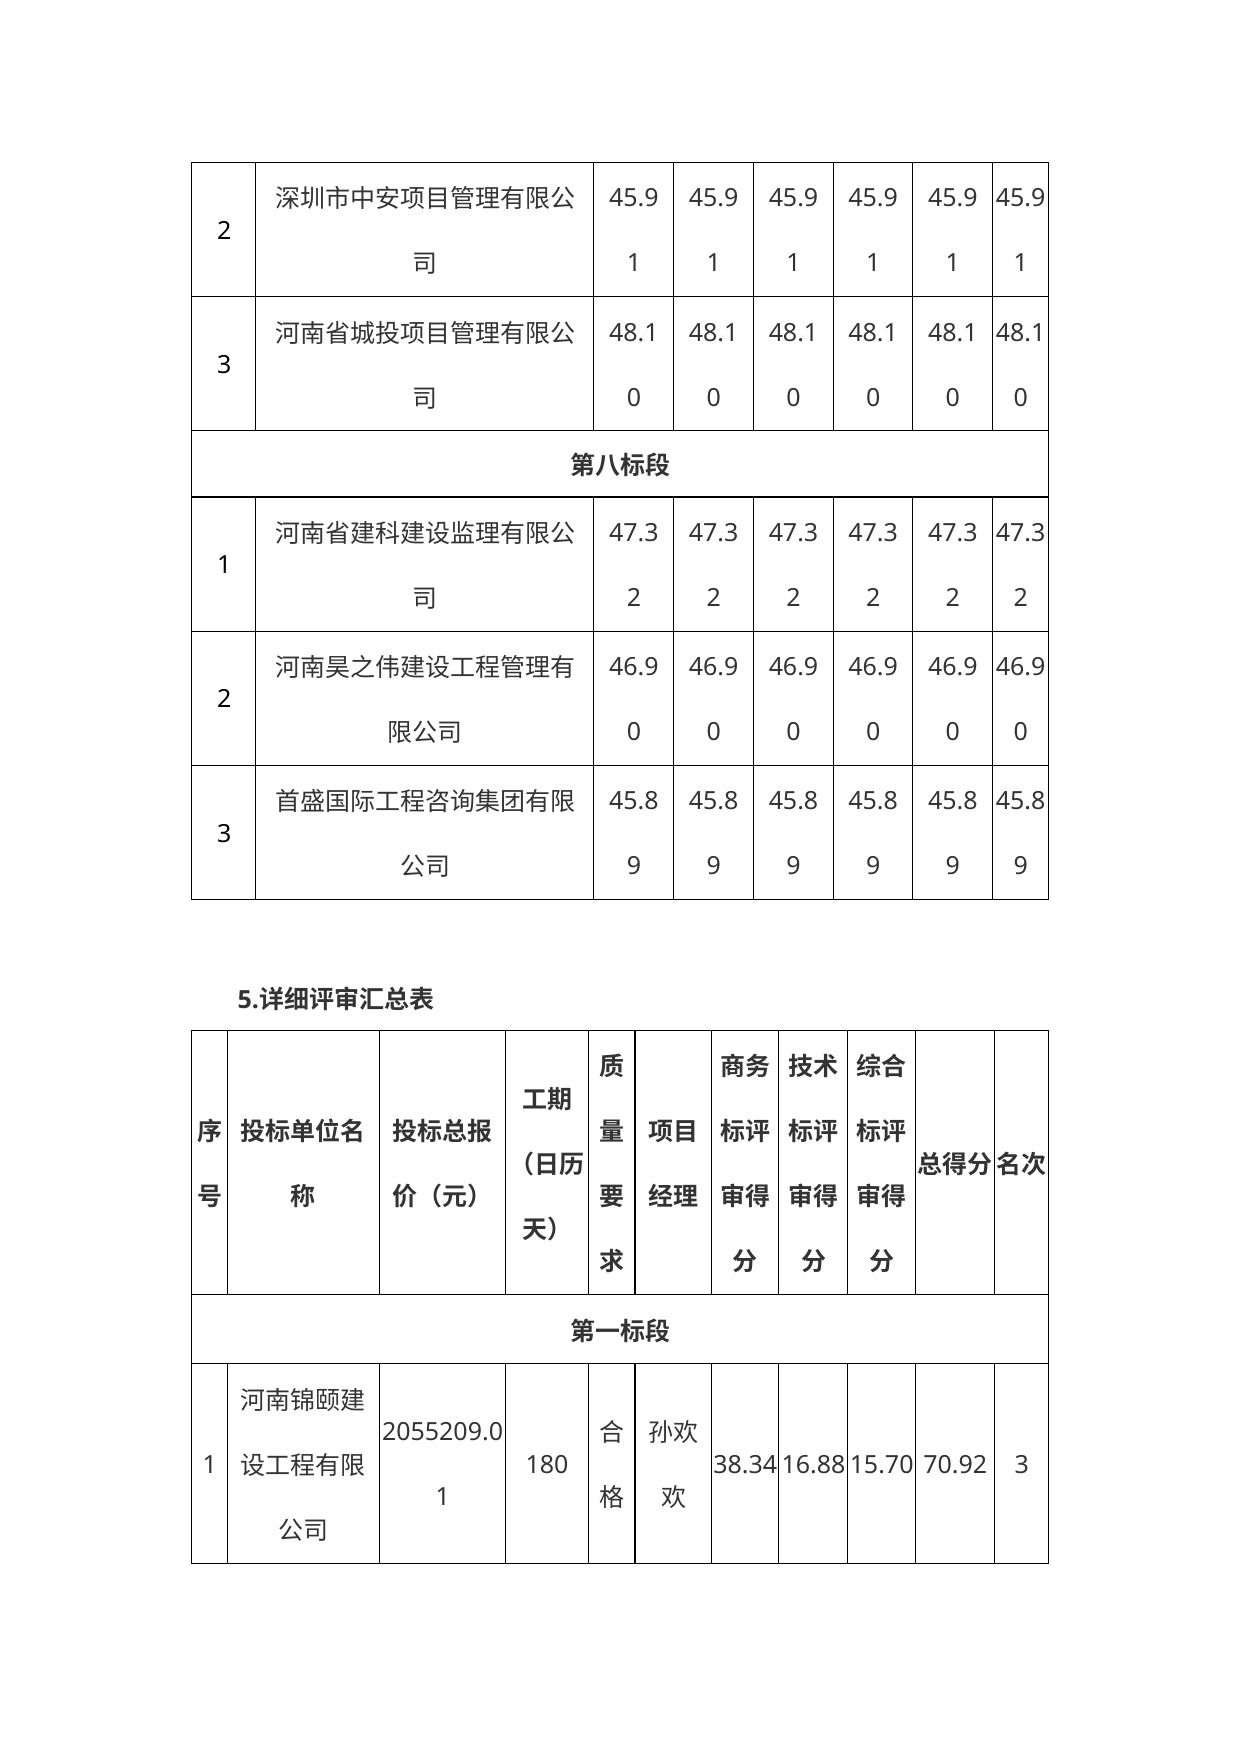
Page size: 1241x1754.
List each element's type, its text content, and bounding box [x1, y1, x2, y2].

table_cell 46.90 [594, 632, 673, 765]
table_cell 38.34 [712, 1364, 778, 1562]
table_cell 46.90 [913, 632, 992, 765]
table_cell 48.10 [674, 297, 753, 430]
table_cell 45.89 [754, 766, 833, 899]
table_cell 首盛国际工程咨询集团有限 公司 [256, 766, 593, 899]
table_header 技术标评审得分 [779, 1031, 847, 1294]
table_header 总得分 [916, 1031, 994, 1294]
table_cell 47.32 [754, 498, 833, 631]
table_cell 河南省城投项目管理有限公司 [256, 297, 593, 430]
text 5.详细评审汇总表 [187, 965, 1053, 1030]
table_cell 180 [506, 1364, 588, 1562]
table_cell 3 [995, 1364, 1048, 1562]
table_cell 45.91 [754, 163, 833, 296]
table_cell 45.91 [993, 163, 1048, 296]
table_cell 47.32 [993, 498, 1048, 631]
table_cell 孙欢欢 [636, 1364, 711, 1562]
table_cell 16.88 [779, 1364, 847, 1562]
table_cell 47.32 [834, 498, 912, 631]
table_cell 48.10 [993, 297, 1048, 430]
table_cell 48.10 [834, 297, 912, 430]
table_cell 45.91 [913, 163, 992, 296]
table_cell 15.70 [848, 1364, 915, 1562]
table_header 名次 [995, 1031, 1048, 1294]
table_cell 47.32 [594, 498, 673, 631]
table_cell 2 [192, 632, 255, 765]
table_header 投标总报价（元） [380, 1031, 505, 1294]
table_cell 47.32 [913, 498, 992, 631]
table_header 质量 要求 [589, 1031, 634, 1294]
table_cell 46.90 [674, 632, 753, 765]
table_header 工期 （日历天） [506, 1031, 588, 1294]
table_cell 45.91 [834, 163, 912, 296]
table_cell 48.10 [754, 297, 833, 430]
table_cell 46.90 [993, 632, 1048, 765]
table_cell 合格 [589, 1364, 634, 1562]
table_cell 3 [192, 297, 255, 430]
table_cell 48.10 [913, 297, 992, 430]
table_cell 2055209.01 [380, 1364, 505, 1562]
table_cell 45.89 [594, 766, 673, 899]
table_header 序 号 [192, 1031, 227, 1294]
table_cell 48.10 [594, 297, 673, 430]
table_cell 45.89 [674, 766, 753, 899]
table_cell 70.92 [916, 1364, 994, 1562]
table_cell 1 [192, 498, 255, 631]
table_cell 3 [192, 766, 255, 899]
table_header 投标单位名称 [228, 1031, 379, 1294]
table_cell 45.89 [913, 766, 992, 899]
table_cell 46.90 [754, 632, 833, 765]
table_cell 46.90 [834, 632, 912, 765]
table_header 综合标评审得分 [848, 1031, 915, 1294]
table_cell 河南昊之伟建设工程管理有限公司 [256, 632, 593, 765]
table_cell 1 [192, 1364, 227, 1562]
table_cell 47.32 [674, 498, 753, 631]
table_cell 第一标段 [192, 1295, 1048, 1363]
table_cell 45.91 [594, 163, 673, 296]
table_cell 45.89 [993, 766, 1048, 899]
table_cell 河南省建科建设监理有限公司 [256, 498, 593, 631]
table_cell 45.89 [834, 766, 912, 899]
table_cell 2 [192, 163, 255, 296]
table_cell 深圳市中安项目管理有限公司 [256, 163, 593, 296]
table_header 商务标评审得分 [712, 1031, 778, 1294]
table_cell 第八标段 [192, 431, 1048, 496]
table_cell 45.91 [674, 163, 753, 296]
table_header 项目 经理 [636, 1031, 711, 1294]
table_cell 河南锦颐建设工程有限公司 [228, 1364, 379, 1562]
